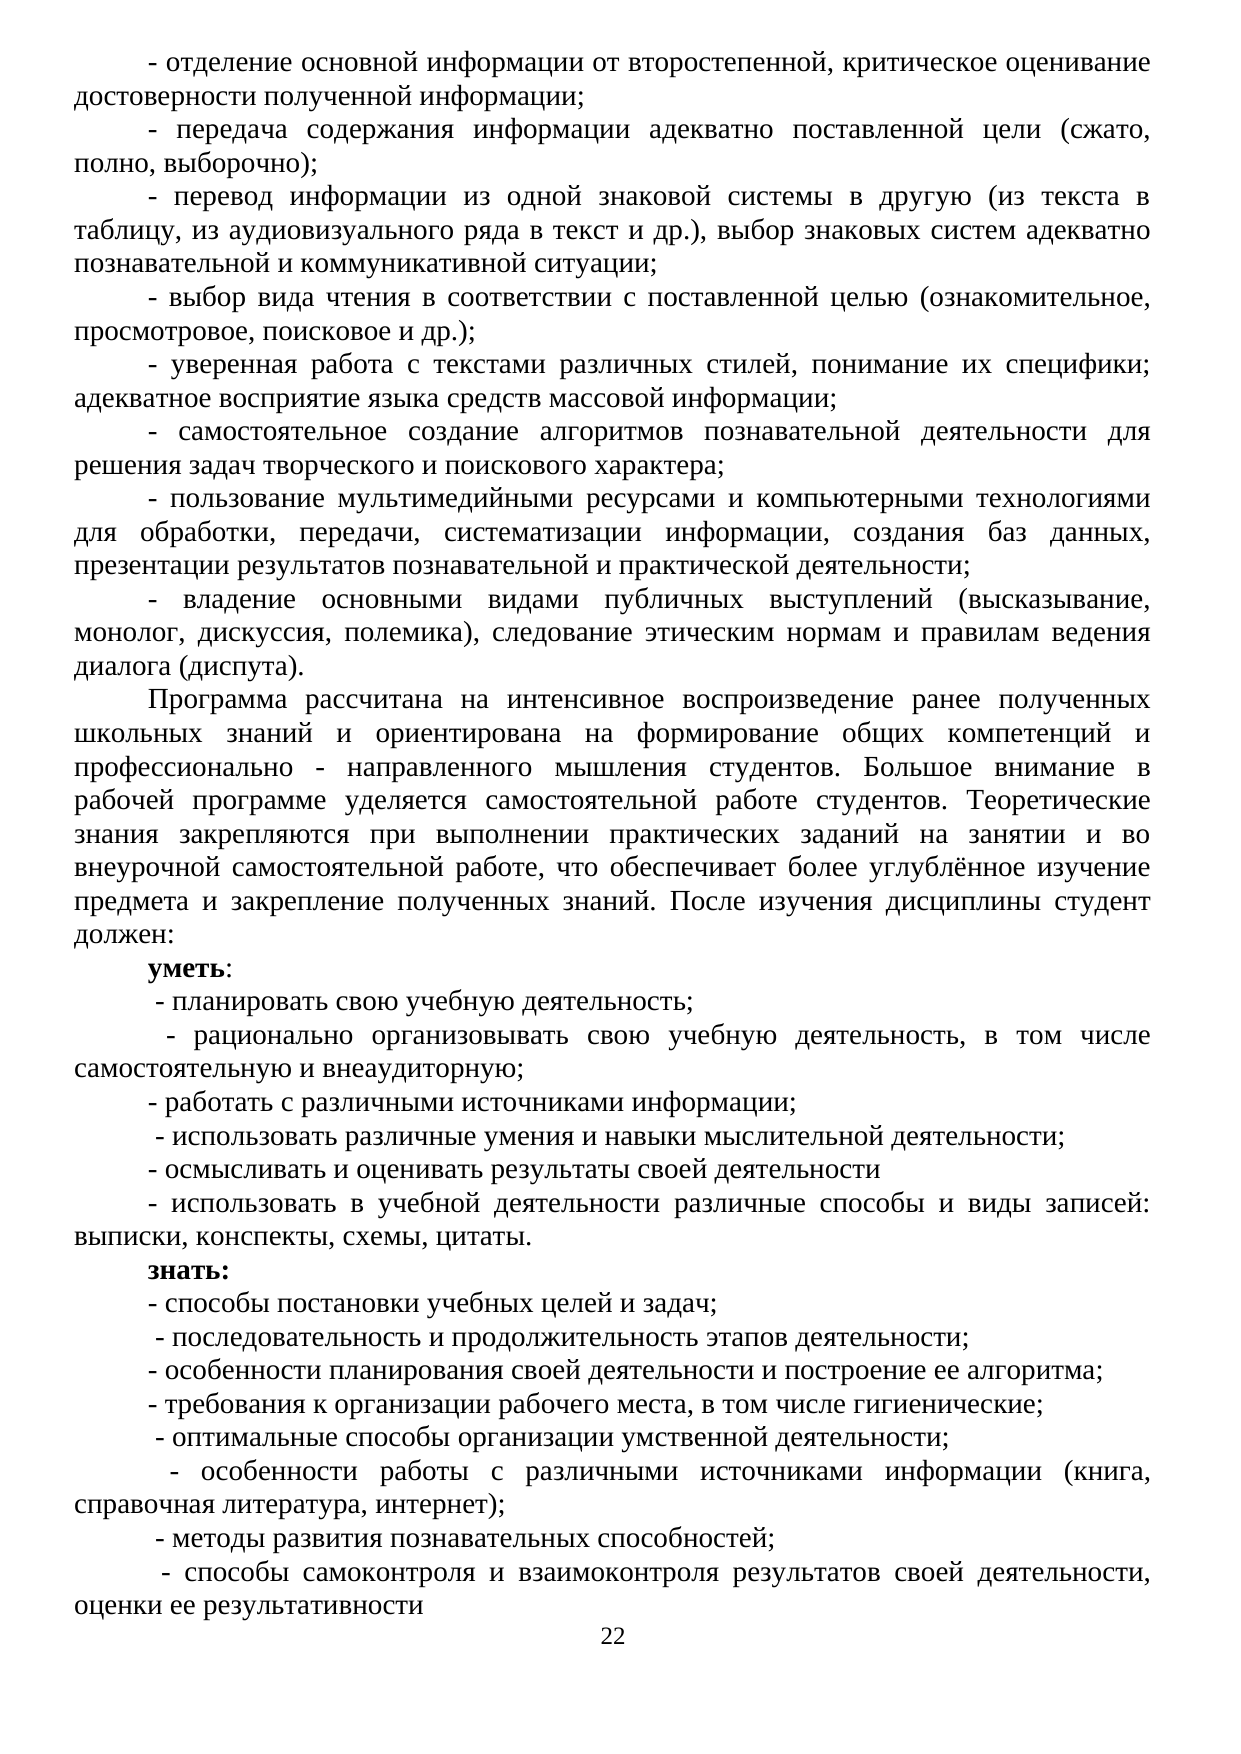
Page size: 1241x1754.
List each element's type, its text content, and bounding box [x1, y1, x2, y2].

text знать: [74, 1252, 1152, 1285]
text - особенности работы с различными источниками информации (книга, справочная литература, интернет); [74, 1453, 1152, 1520]
text Программа рассчитана на интенсивное воспроизведение ранее полученных школьных знаний и ориентирована на формирование общих компетенций и профессионально - направленного мышления студентов. Большое внимание в рабочей программе уделяется самостоятельной работе студентов. Теоретические знания закрепляются при выполнении практических заданий на занятии и во внеурочной самостоятельной работе, что обеспечивает более углублённое изучение предмета и закрепление полученных знаний. После изучения дисциплины студент должен: [74, 682, 1152, 950]
text - оптимальные способы организации умственной деятельности; [74, 1419, 1152, 1453]
text - последовательность и продолжительность этапов деятельности; [74, 1319, 1152, 1352]
text - пользование мультимедийными ресурсами и компьютерными технологиями для обработки, передачи, систематизации информации, создания баз данных, презентации результатов познавательной и практической деятельности; [74, 480, 1152, 581]
text - работать с различными источниками информации; [74, 1084, 1152, 1118]
text - передача содержания информации адекватно поставленной цели (сжато, полно, выборочно); [74, 111, 1152, 178]
text - рационально организовывать свою учебную деятельность, в том числе самостоятельную и внеаудиторную; [74, 1017, 1152, 1084]
text - уверенная работа с текстами различных стилей, понимание их специфики; адекватное восприятие языка средств массовой информации; [74, 346, 1152, 413]
text - использовать в учебной деятельности различные способы и виды записей: выписки, конспекты, схемы, цитаты. [74, 1185, 1152, 1252]
text - особенности планирования своей деятельности и построение ее алгоритма; [74, 1352, 1152, 1386]
text - осмысливать и оценивать результаты своей деятельности [74, 1151, 1152, 1185]
text - способы постановки учебных целей и задач; [74, 1285, 1152, 1319]
text - использовать различные умения и навыки мыслительной деятельности; [74, 1118, 1152, 1151]
text - способы самоконтроля и взаимоконтроля результатов своей деятельности, оценки ее результативности [74, 1554, 1152, 1621]
text - методы развития познавательных способностей; [74, 1520, 1152, 1554]
text - самостоятельное создание алгоритмов познавательной деятельности для решения задач творческого и поискового характера; [74, 413, 1152, 480]
text - перевод информации из одной знаковой системы в другую (из текста в таблицу, из аудиовизуального ряда в текст и др.), выбор знаковых систем адекватно познавательной и коммуникативной ситуации; [74, 178, 1152, 279]
text - планировать свою учебную деятельность; [74, 983, 1152, 1017]
text - требования к организации рабочего места, в том числе гигиенические; [74, 1386, 1152, 1419]
text - владение основными видами публичных выступлений (высказывание, монолог, дискуссия, полемика), следование этическим нормам и правилам ведения диалога (диспута). [74, 581, 1152, 682]
text - выбор вида чтения в соответствии с поставленной целью (ознакомительное, просмотровое, поисковое и др.); [74, 279, 1152, 346]
text - отделение основной информации от второстепенной, критическое оценивание достоверности полученной информации; [74, 44, 1152, 111]
text уметь: [74, 950, 1152, 983]
